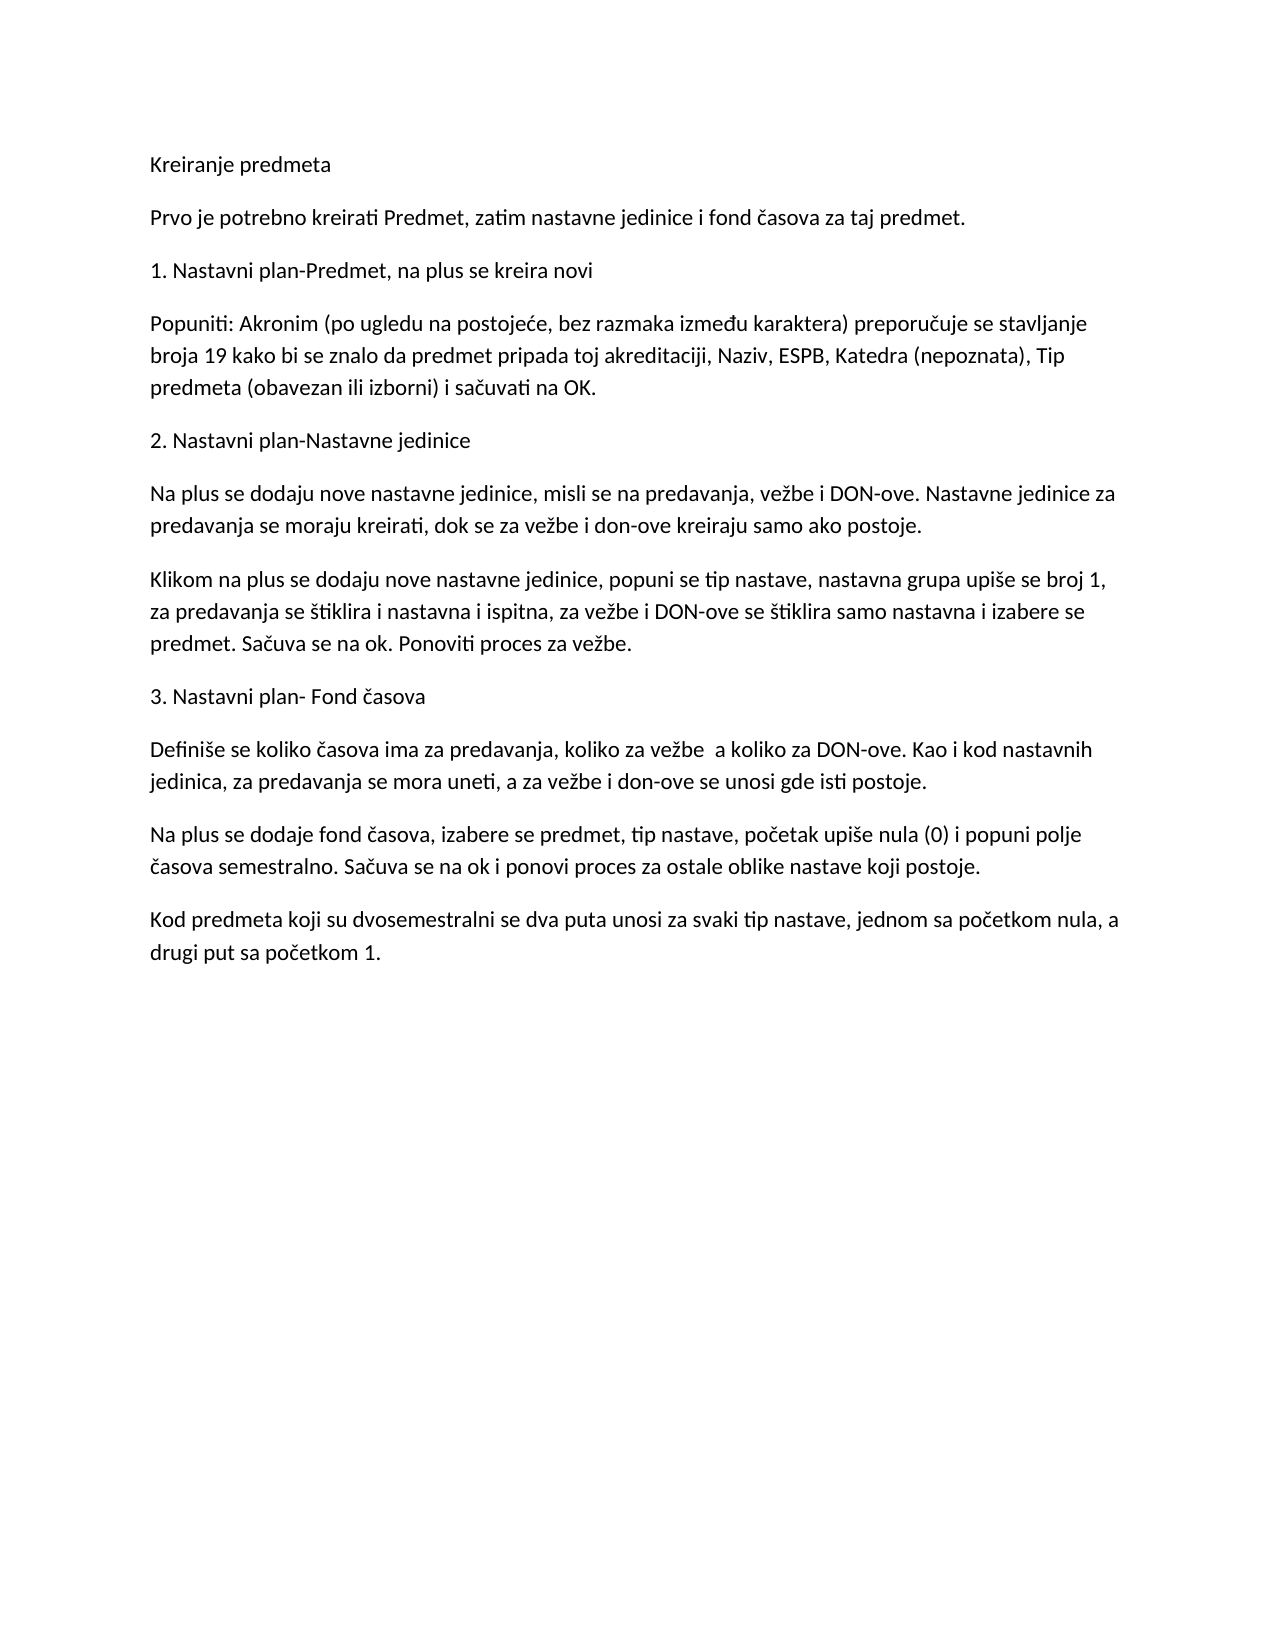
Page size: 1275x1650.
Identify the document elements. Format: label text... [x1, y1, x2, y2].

text 2. Nastavni plan-Nastavne jedinice [150, 426, 1125, 454]
text 3. Nastavni plan- Fond časova [150, 682, 1125, 710]
text Klikom na plus se dodaju nove nastavne jedinice, popuni se tip nastave, nastavna grupa upiše se broj 1, za predavanja se štiklira i nastavna i ispitna, za vežbe i DON-ove se štiklira samo nastavna i izabere se predmet. Sačuva se na ok. Ponoviti proces za vežbe. [150, 565, 1125, 657]
text Na plus se dodaje fond časova, izabere se predmet, tip nastave, početak upiše nula (0) i popuni polje časova semestralno. Sačuva se na ok i ponovi proces za ostale oblike nastave koji postoje. [150, 820, 1125, 881]
text Na plus se dodaju nove nastavne jedinice, misli se na predavanja, vežbe i DON-ove. Nastavne jedinice za predavanja se moraju kreirati, dok se za vežbe i don-ove kreiraju samo ako postoje. [150, 479, 1125, 540]
text Definiše se koliko časova ima za predavanja, koliko za vežbe a koliko za DON-ove. Kao i kod nastavnih jedinica, za predavanja se mora uneti, a za vežbe i don-ove se unosi gde isti postoje. [150, 735, 1125, 795]
text Kreiranje predmeta [150, 150, 1125, 178]
text Prvo je potrebno kreirati Predmet, zatim nastavne jedinice i fond časova za taj predmet. [150, 203, 1125, 231]
text 1. Nastavni plan-Predmet, na plus se kreira novi [150, 256, 1125, 284]
text Kod predmeta koji su dvosemestralni se dva puta unosi za svaki tip nastave, jednom sa početkom nula, a drugi put sa početkom 1. [150, 906, 1125, 966]
text Popuniti: Akronim (po ugledu na postojeće, bez razmaka između karaktera) preporučuje se stavljanje broja 19 kako bi se znalo da predmet pripada toj akreditaciji, Naziv, ESPB, Katedra (nepoznata), Tip predmeta (obavezan ili izborni) i sačuvati na OK. [150, 309, 1125, 401]
